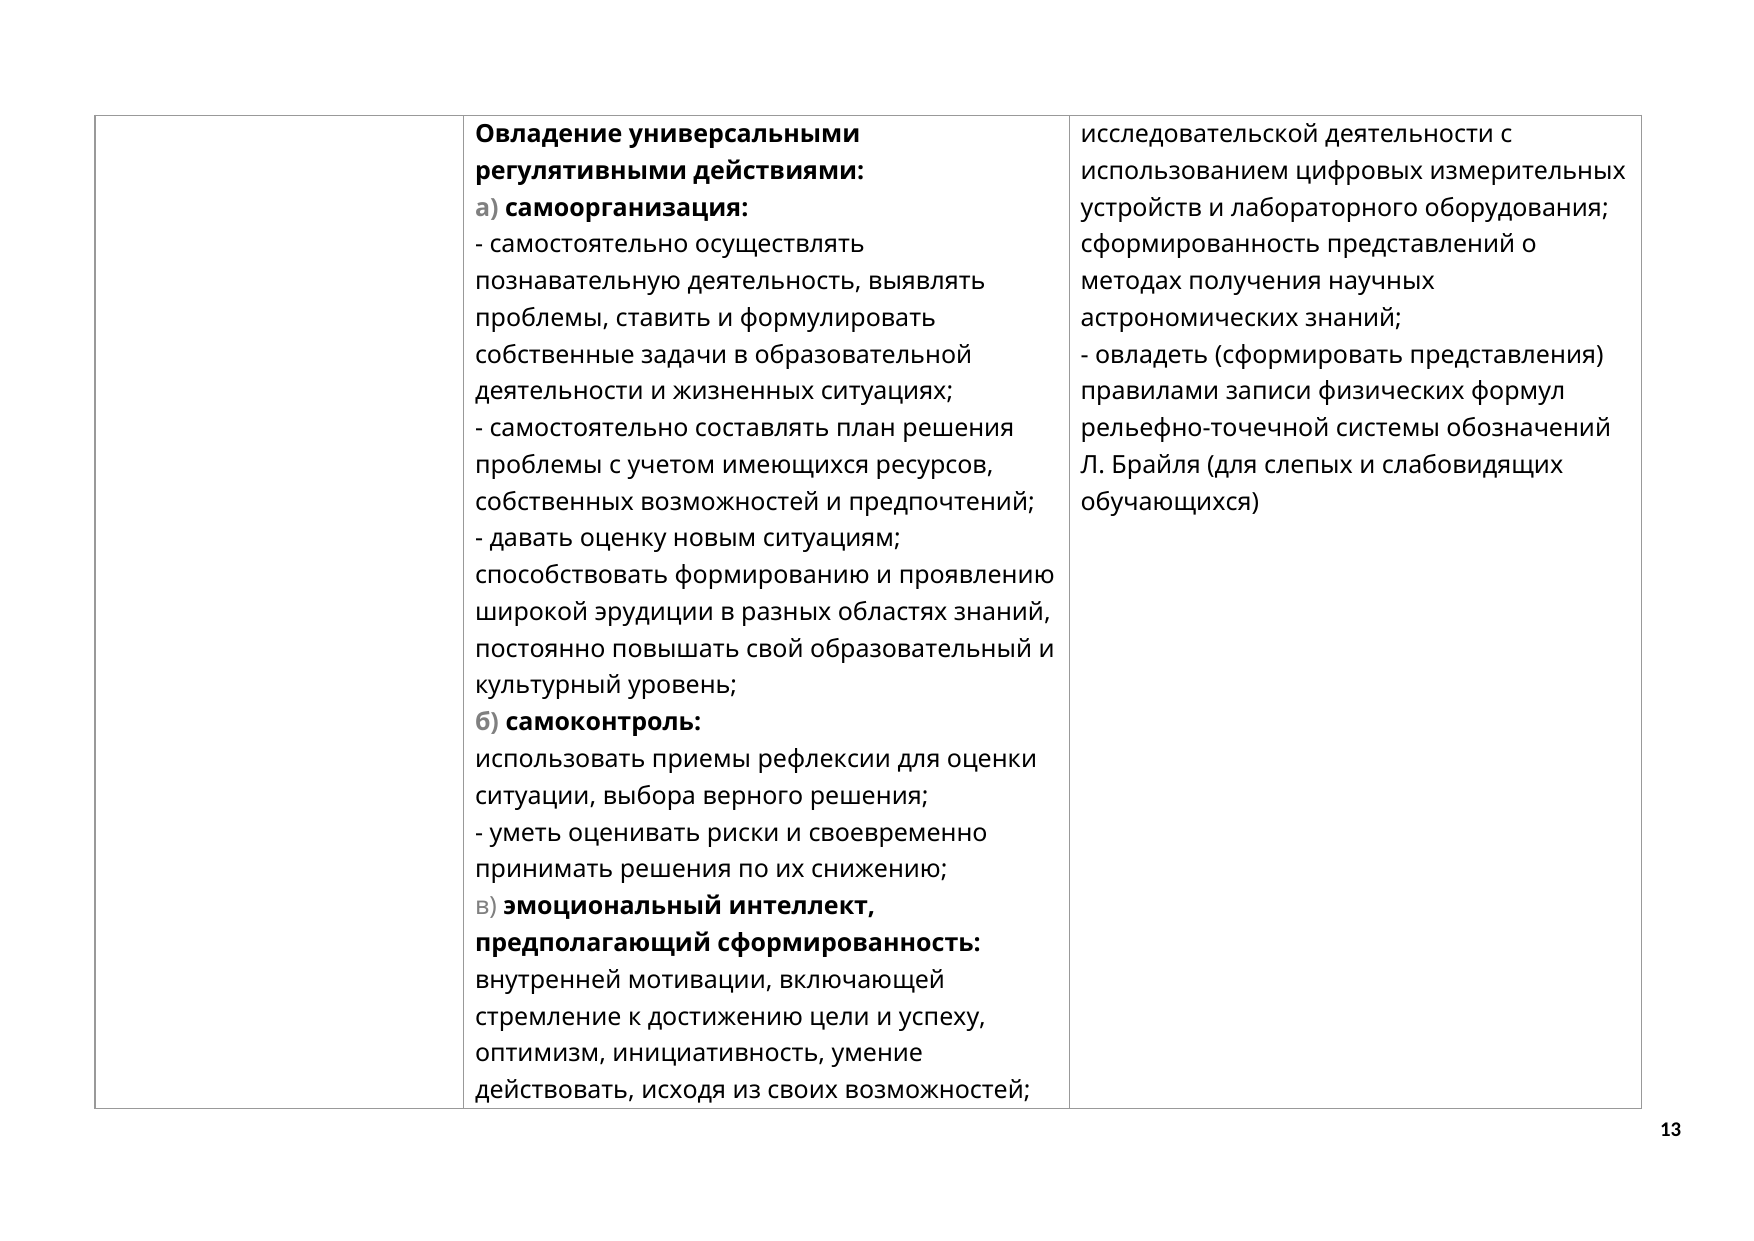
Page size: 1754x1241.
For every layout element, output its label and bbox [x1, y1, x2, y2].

table_cell [464, 116, 1069, 1108]
table_cell [96, 116, 463, 1108]
table_cell [1070, 116, 1641, 1108]
